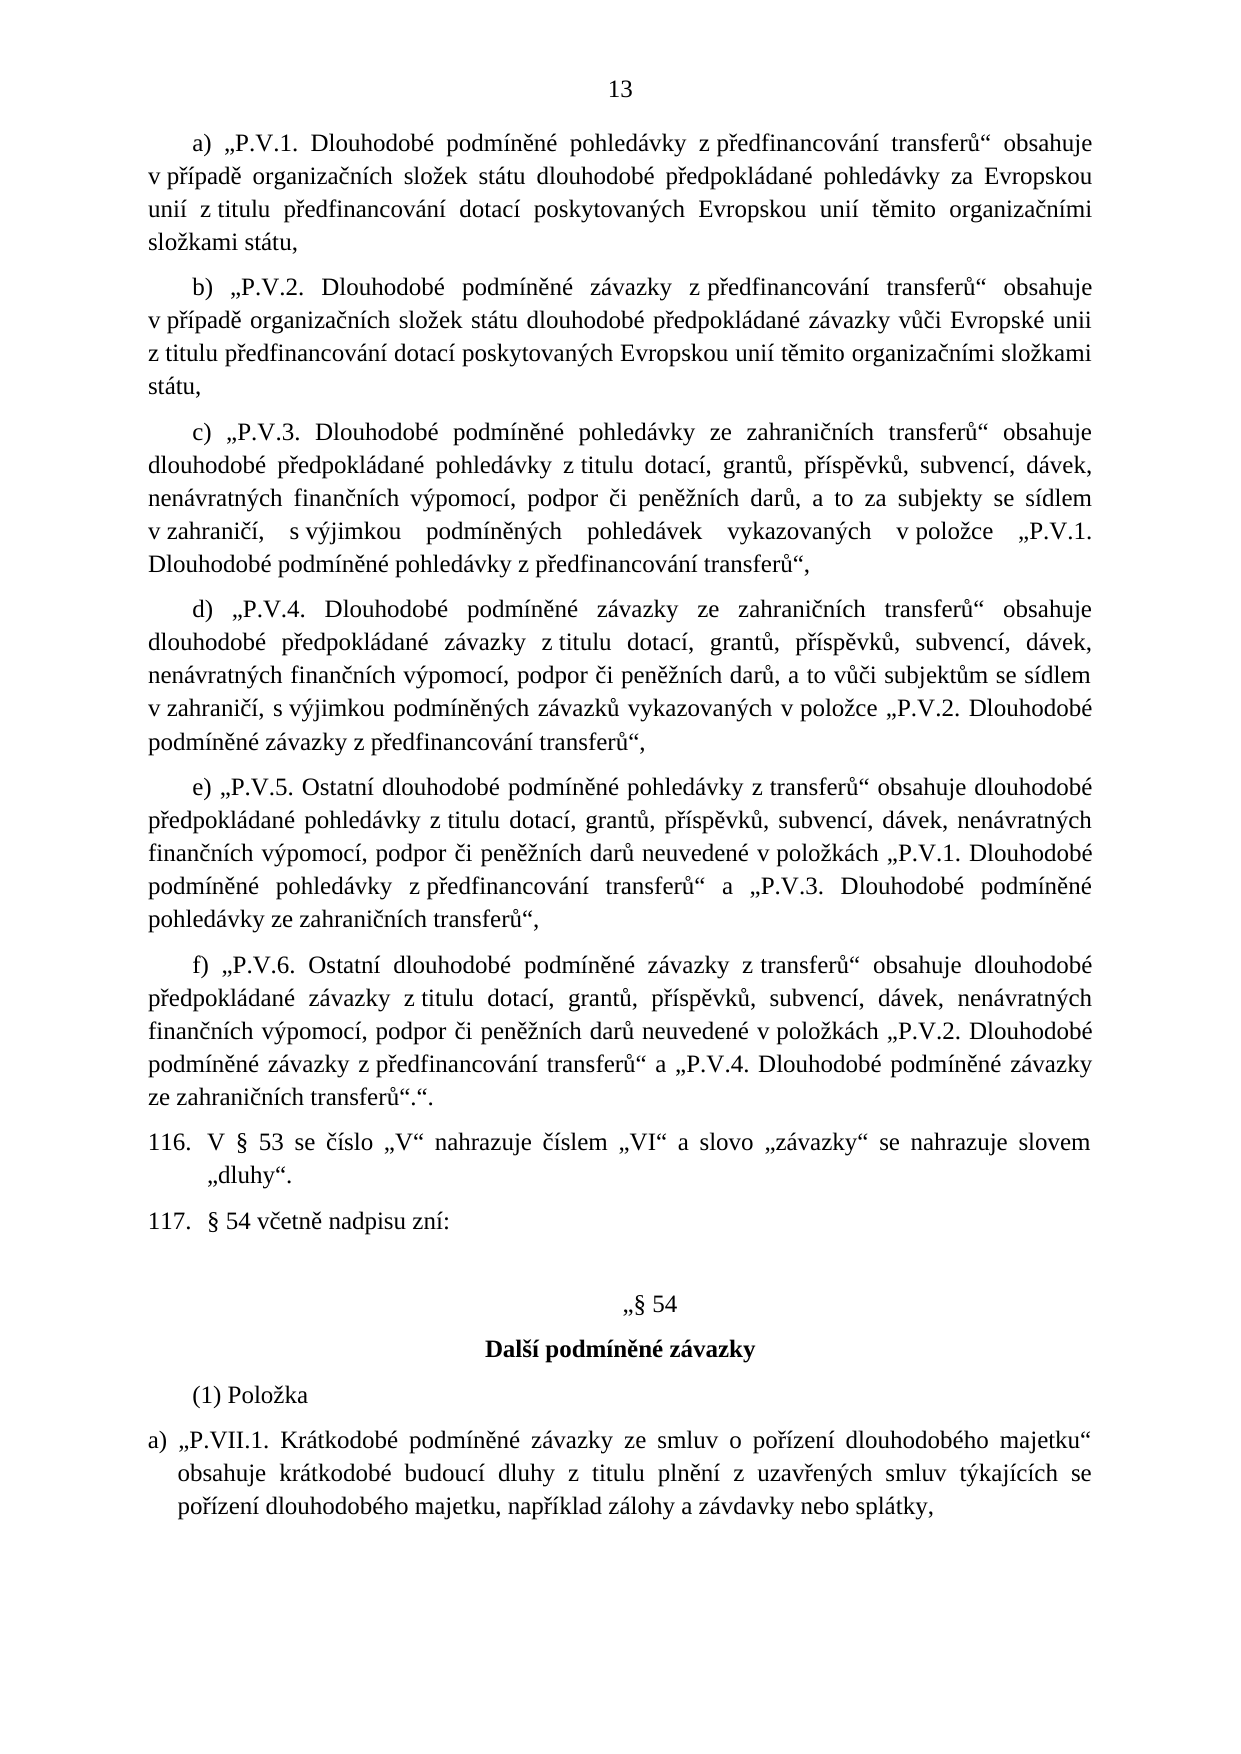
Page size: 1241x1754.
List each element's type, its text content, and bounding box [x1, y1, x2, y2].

text V § 53 se číslo „V“ nahrazuje číslem „VI“ a slovo „závazky“ se nahrazuje slovem „dluhy“. [148, 1127, 1092, 1189]
list e) „P.V.5. Ostatní dlouhodobé podmíněné pohledávky z transferů“ obsahuje dlouhodobé předpokládané pohledávky z titulu dotací, grantů, příspěvků, subvencí, dávek, nenávratných finančních výpomocí, podpor či peněžních darů neuvedené v položkách „P.V.1. Dlouhodobé podmíněné pohledávky z předfinancování transferů“ a „P.V.3. Dlouhodobé podmíněné pohledávky ze zahraničních transferů“, [148, 772, 1092, 933]
text a) „P.VII.1. Krátkodobé podmíněné závazky ze smluv o pořízení dlouhodobého majetku“ obsahuje krátkodobé budoucí dluhy z titulu plnění z uzavřených smluv týkajících se pořízení dlouhodobého majetku, například zálohy a závdavky nebo splátky, [148, 1425, 1092, 1520]
list b) „P.V.2. Dlouhodobé podmíněné závazky z předfinancování transferů“ obsahuje v případě organizačních složek státu dlouhodobé předpokládané závazky vůči Evropské unii z titulu předfinancování dotací poskytovaných Evropskou unií těmito organizačními složkami státu, [148, 272, 1092, 400]
list Další podmíněné závazky [148, 1334, 1092, 1363]
list a) „P.V.1. Dlouhodobé podmíněné pohledávky z předfinancování transferů“ obsahuje v případě organizačních složek státu dlouhodobé předpokládané pohledávky za Evropskou unií z titulu předfinancování dotací poskytovaných Evropskou unií těmito organizačními složkami státu, [148, 128, 1092, 256]
list „§ 54 [207, 1289, 1092, 1318]
list c) „P.V.3. Dlouhodobé podmíněné pohledávky ze zahraničních transferů“ obsahuje dlouhodobé předpokládané pohledávky z titulu dotací, grantů, příspěvků, subvencí, dávek, nenávratných finančních výpomocí, podpor či peněžních darů, a to za subjekty se sídlem v zahraničí, s výjimkou podmíněných pohledávek vykazovaných v položce „P.V.1. Dlouhodobé podmíněné pohledávky z předfinancování transferů“, [148, 417, 1092, 578]
text § 54 včetně nadpisu zní: [148, 1206, 1092, 1234]
list d) „P.V.4. Dlouhodobé podmíněné závazky ze zahraničních transferů“ obsahuje dlouhodobé předpokládané závazky z titulu dotací, grantů, příspěvků, subvencí, dávek, nenávratných finančních výpomocí, podpor či peněžních darů, a to vůči subjektům se sídlem v zahraničí, s výjimkou podmíněných závazků vykazovaných v položce „P.V.2. Dlouhodobé podmíněné závazky z předfinancování transferů“, [148, 594, 1092, 755]
list (1) Položka [148, 1380, 1092, 1409]
list f) „P.V.6. Ostatní dlouhodobé podmíněné závazky z transferů“ obsahuje dlouhodobé předpokládané závazky z titulu dotací, grantů, příspěvků, subvencí, dávek, nenávratných finančních výpomocí, podpor či peněžních darů neuvedené v položkách „P.V.2. Dlouhodobé podmíněné závazky z předfinancování transferů“ a „P.V.4. Dlouhodobé podmíněné závazky ze zahraničních transferů“.“. [148, 950, 1092, 1111]
